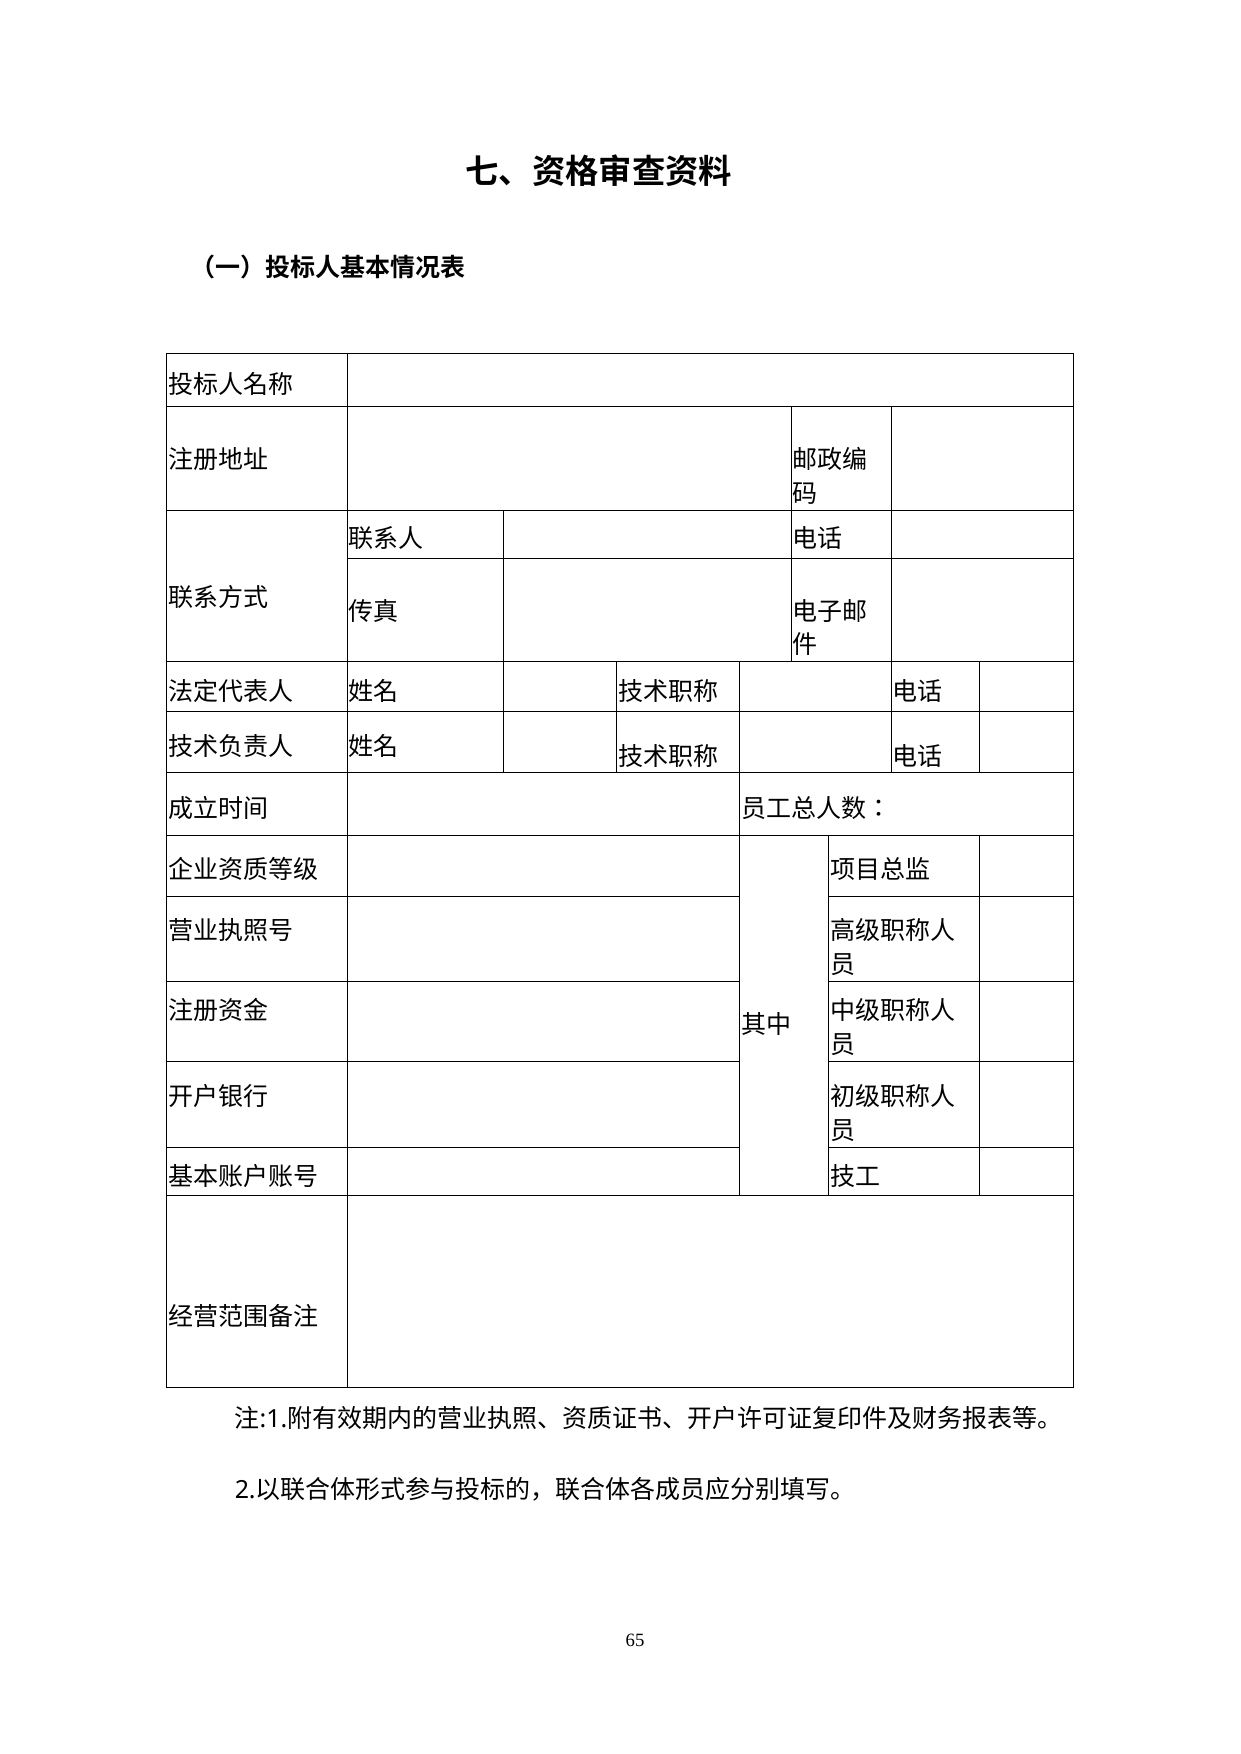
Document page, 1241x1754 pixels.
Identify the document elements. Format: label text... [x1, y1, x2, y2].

table_cell 联系人 [348, 511, 503, 557]
table_cell [504, 559, 791, 661]
table_cell [740, 662, 891, 711]
table_cell [892, 511, 1073, 557]
table_cell [348, 836, 739, 896]
table_cell 基本账户账号 [167, 1148, 347, 1195]
table_cell [980, 662, 1073, 711]
table_cell [892, 559, 1073, 661]
table_cell [980, 1148, 1073, 1195]
table_cell 项目总监 [829, 836, 979, 896]
table_cell 邮政编码 [792, 407, 891, 509]
table_cell [980, 1062, 1073, 1147]
text 2.以联合体形式参与投标的，联合体各成员应分别填写。 [234, 1469, 1098, 1506]
table_cell 姓名 [348, 662, 503, 711]
table_cell [504, 662, 616, 711]
table_cell [348, 1148, 739, 1195]
table_cell 技术职称 [617, 712, 739, 772]
subtitle （一）投标人基本情况表 [191, 247, 1098, 284]
table_cell 传真 [348, 559, 503, 661]
table_cell 技术负责人 [167, 712, 347, 772]
table_cell 经营范围备注 [167, 1196, 347, 1387]
table_cell 联系方式 [167, 511, 347, 661]
table_cell 技工 [829, 1148, 979, 1195]
table_cell 员工总人数： [740, 773, 1073, 835]
table_cell [348, 982, 739, 1061]
table_cell 姓名 [348, 712, 503, 772]
table_cell [348, 897, 739, 981]
text 七、资格审查资料 [210, 144, 987, 193]
table_cell 电话 [792, 511, 891, 557]
table_header 投标人名称 [167, 354, 347, 406]
table_cell 中级职称人员 [829, 982, 979, 1061]
table_cell [980, 897, 1073, 981]
table_header [348, 354, 1073, 406]
table_cell [348, 1062, 739, 1147]
table_cell [980, 836, 1073, 896]
table_cell 成立时间 [167, 773, 347, 835]
table_cell 电话 [892, 662, 979, 711]
table_cell 高级职称人员 [829, 897, 979, 981]
table_cell 电话 [892, 712, 979, 772]
table_cell [980, 712, 1073, 772]
table_cell 注册地址 [167, 407, 347, 509]
table_cell [892, 407, 1073, 509]
table_cell 注册资金 [167, 982, 347, 1061]
table_cell 技术职称 [617, 662, 739, 711]
table_cell [348, 1196, 1073, 1387]
table_cell 其中 [740, 836, 828, 1195]
table_cell [980, 982, 1073, 1061]
table_cell 营业执照号 [167, 897, 347, 981]
table_cell 法定代表人 [167, 662, 347, 711]
table_cell 开户银行 [167, 1062, 347, 1147]
text 注:1.附有效期内的营业执照、资质证书、开户许可证复印件及财务报表等。 [234, 1398, 1098, 1434]
table_cell [740, 712, 891, 772]
table_cell 电子邮件 [792, 559, 891, 661]
table_cell 企业资质等级 [167, 836, 347, 896]
table_cell 初级职称人员 [829, 1062, 979, 1147]
table_cell [504, 712, 616, 772]
table_cell [348, 407, 791, 509]
table_cell [504, 511, 791, 557]
table_cell [348, 773, 739, 835]
